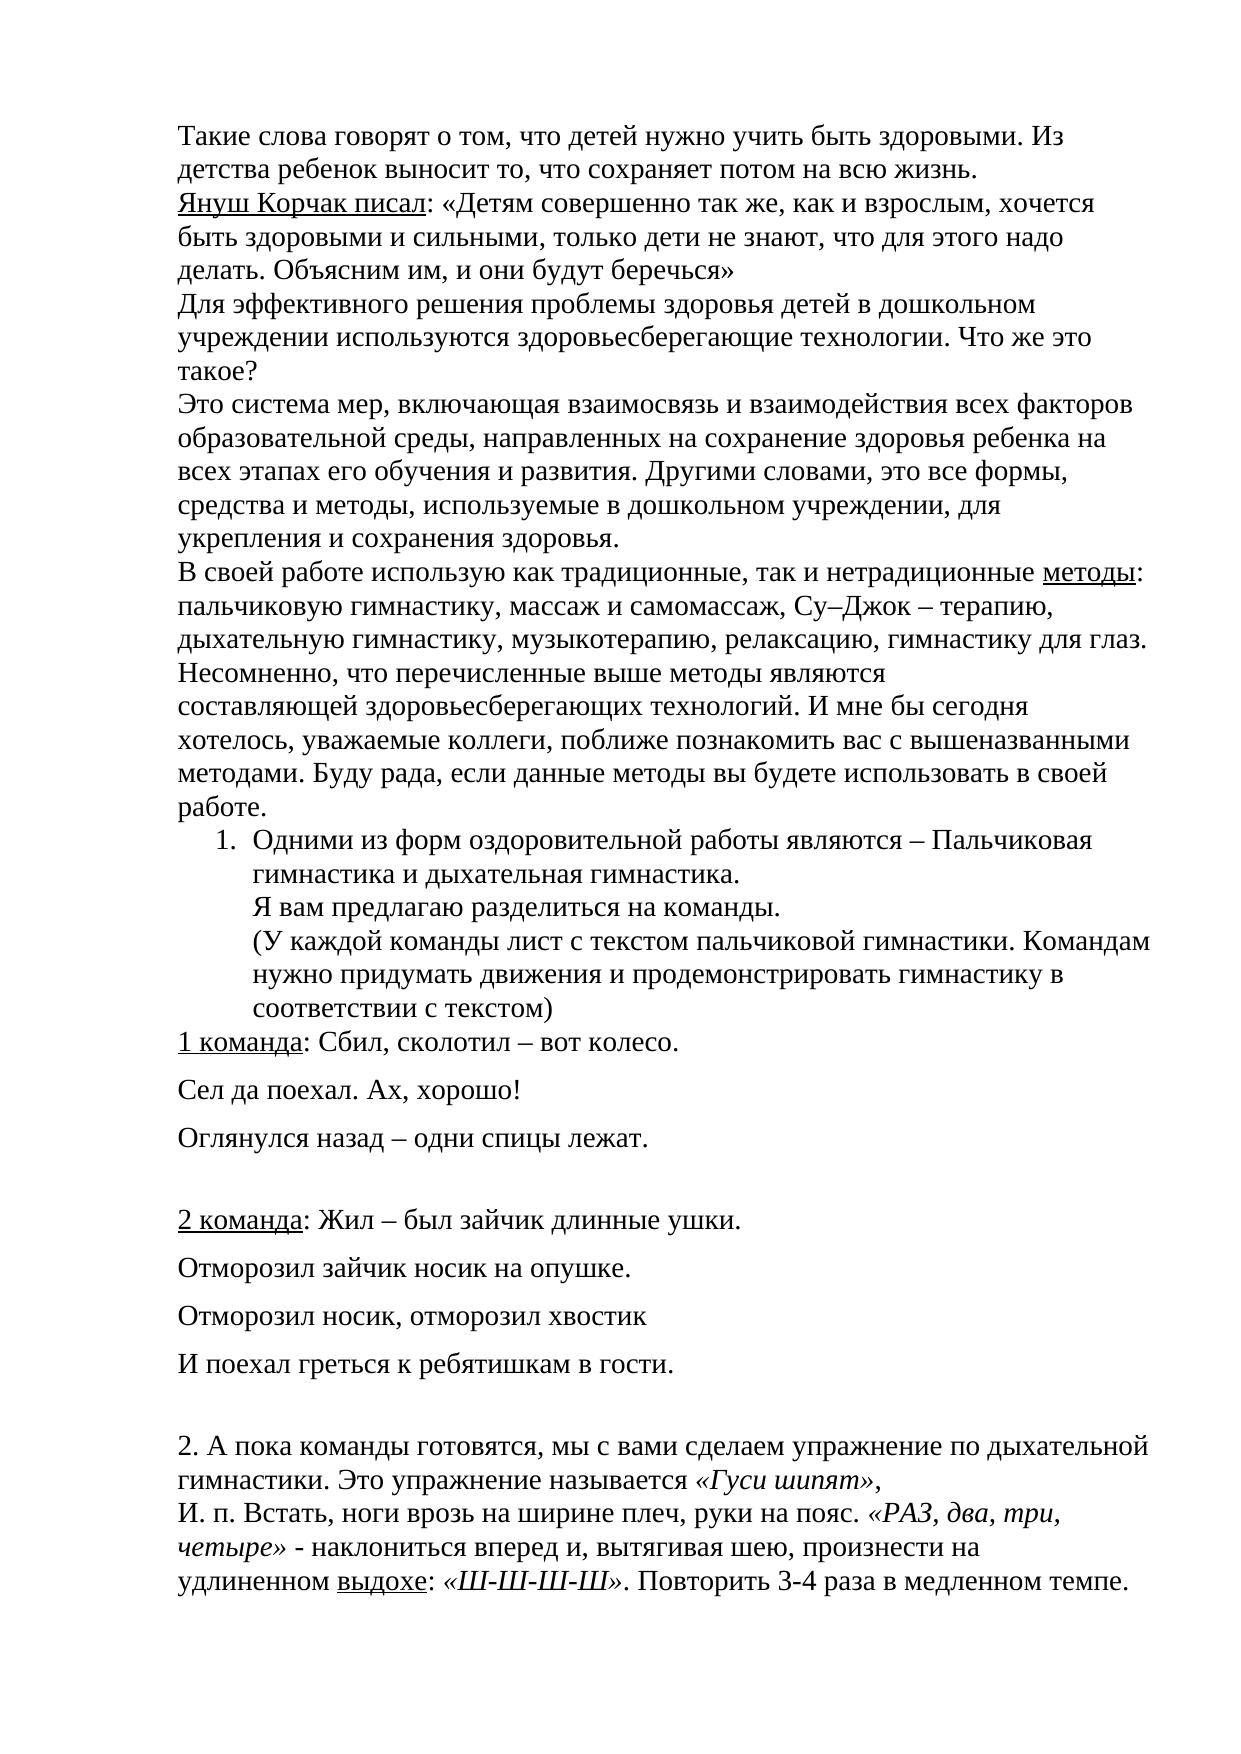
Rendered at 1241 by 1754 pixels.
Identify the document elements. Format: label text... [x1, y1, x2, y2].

text Оглянулся назад – одни спицы лежат. [177, 1120, 1152, 1154]
text И. п. Встать, ноги врозь на ширине плеч, руки на пояс. «РАЗ, два, три, четыре» - наклониться вперед и, вытягивая шею, произнести на удлиненном выдохе: «Ш-Ш-Ш-Ш». Повторить 3-4 раза в медленном темпе. [177, 1496, 1152, 1596]
text Такие слова говорят о том, что детей нужно учить быть здоровыми. Из детства ребенок выносит то, что сохраняет потом на всю жизнь. [177, 118, 1152, 185]
text И поехал греться к ребятишкам в гости. [177, 1347, 1152, 1380]
list Одними из форм оздоровительной работы являются – Пальчиковая гимнастика и дыхательная гимнастика. [215, 822, 1152, 889]
text Это система мер, включающая взаимосвязь и взаимодействия всех факторов образовательной среды, направленных на сохранение здоровья ребенка на всех этапах его обучения и развития. Другими словами, это все формы, средства и методы, используемые в дошкольном учреждении, для укрепления и сохранения здоровья. [177, 386, 1152, 554]
text Сел да поехал. Ах, хорошо! [177, 1072, 1152, 1106]
text 2. А пока команды готовятся, мы с вами сделаем упражнение по дыхательной гимнастики. Это упражнение называется «Гуси шипят», [177, 1428, 1152, 1496]
text Несомненно, что перечисленные выше методы являются составляющей здоровьесберегающих технологий. И мне бы сегодня хотелось, уважаемые коллеги, поближе познакомить вас с вышеназванными методами. Буду рада, если данные методы вы будете использовать в своей работе. [177, 655, 1152, 822]
text 2 команда: Жил – был зайчик длинные ушки. [177, 1202, 1152, 1236]
text Януш Корчак писал: «Детям совершенно так же, как и взрослым, хочется быть здоровыми и сильными, только дети не знают, что для этого надо делать. Объясним им, и они будут беречься» [177, 185, 1152, 286]
list (У каждой команды лист с текстом пальчиковой гимнастики. Командам нужно придумать движения и продемонстрировать гимнастику в соответствии с текстом) [252, 923, 1152, 1024]
list Я вам предлагаю разделиться на команды. [252, 889, 1152, 923]
text Отморозил носик, отморозил хвостик [177, 1298, 1152, 1332]
text Отморозил зайчик носик на опушке. [177, 1250, 1152, 1284]
text В своей работе использую как традиционные, так и нетрадиционные методы: пальчиковую гимнастику, массаж и самомассаж, Су–Джок – терапию, дыхательную гимнастику, музыкотерапию, релаксацию, гимнастику для глаз. [177, 554, 1152, 655]
text Для эффективного решения проблемы здоровья детей в дошкольном учреждении используются здоровьесберегающие технологии. Что же это такое? [177, 286, 1152, 386]
text 1 команда: Сбил, сколотил – вот колесо. [177, 1024, 1152, 1057]
